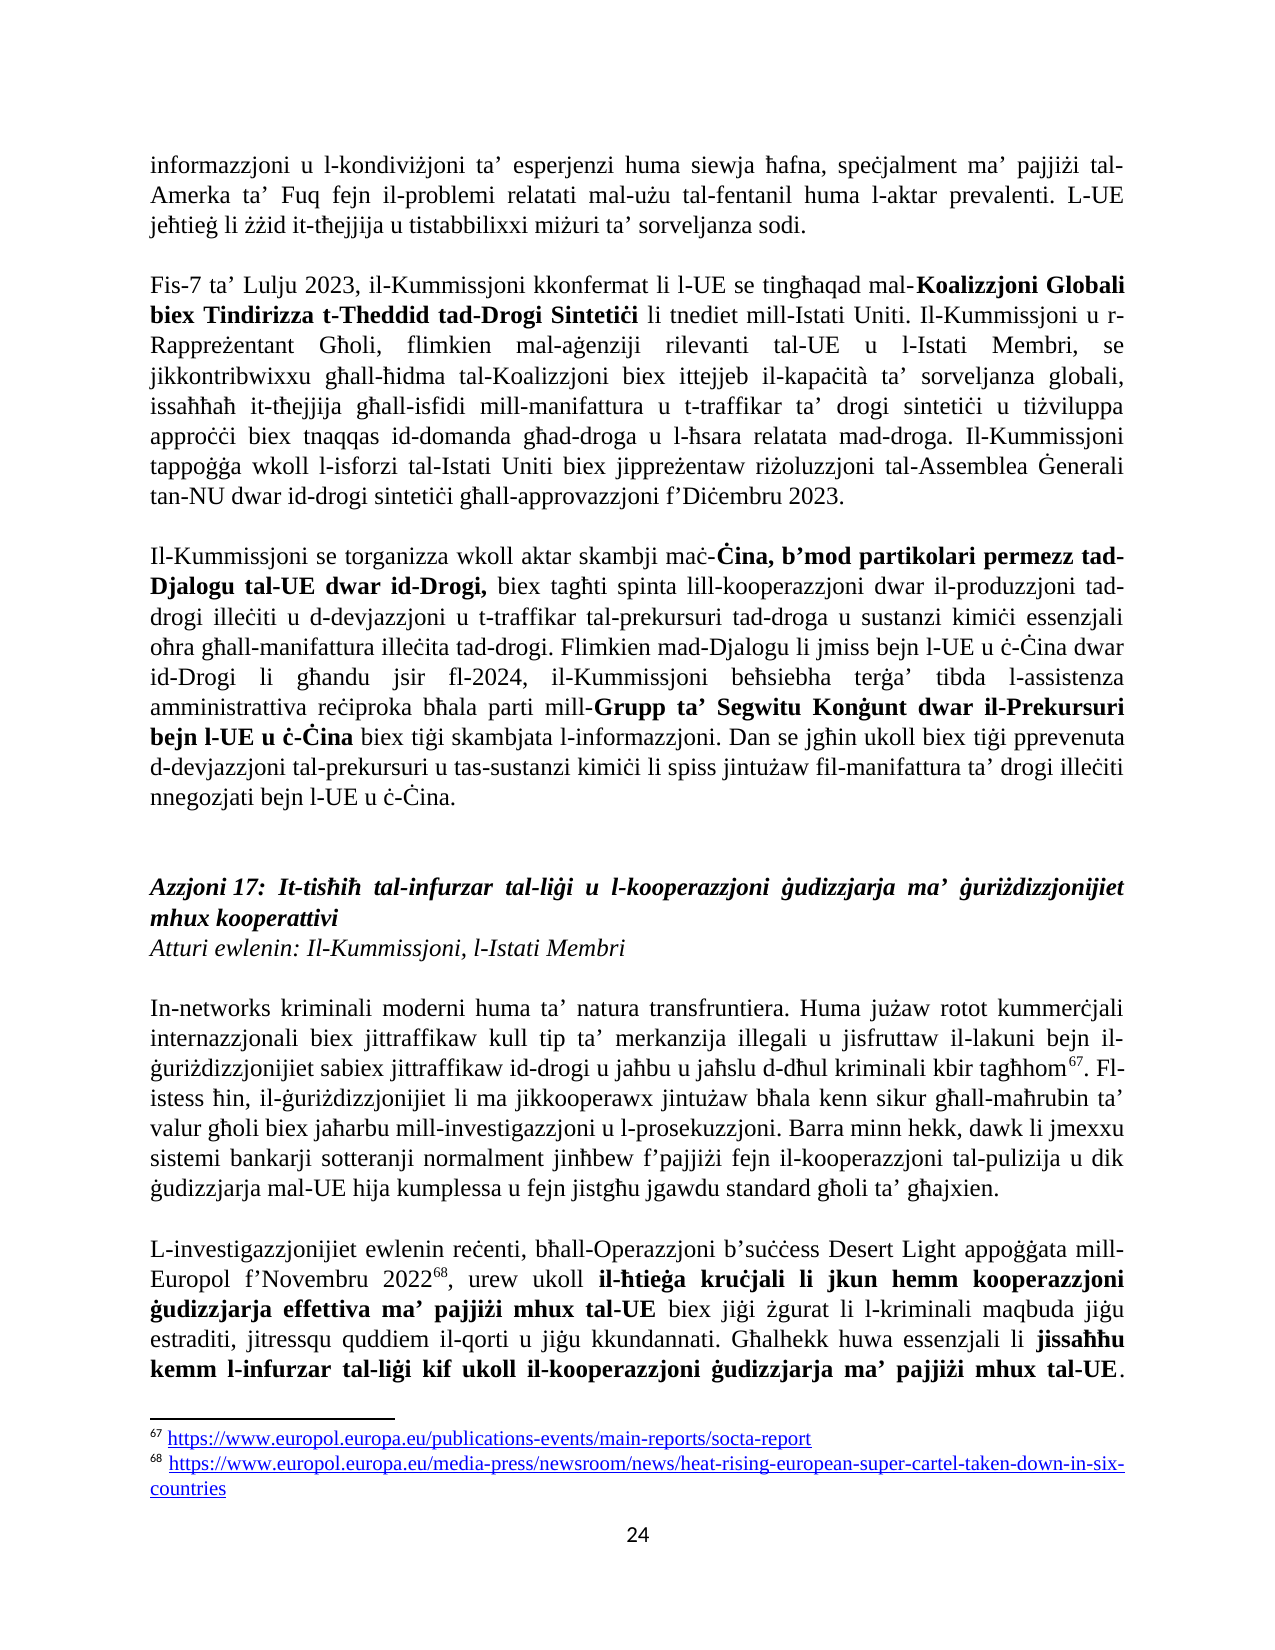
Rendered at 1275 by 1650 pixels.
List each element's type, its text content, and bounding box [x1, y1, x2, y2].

text Atturi ewlenin: Il-Kummissjoni, l-Istati Membri [150, 933, 1125, 961]
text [150, 150, 1125, 239]
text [150, 1234, 1125, 1383]
text Azzjoni 17: It-tisħiħ tal-infurzar tal-liġi u l-kooperazzjoni ġudizzjarja ma’ ġuriżdizzjonijiet mhux kooperattivi [150, 872, 1125, 931]
text In-networks kriminali moderni huma ta’ natura transfruntiera. Huma jużaw rotot kummerċjali internazzjonali biex jittraffikaw kull tip ta’ merkanzija illegali u jisfruttaw il-lakuni bejn il-ġuriżdizzjonijiet sabiex jittraffikaw id-drogi u jaħbu u jaħslu d-dħul kriminali kbir tagħhom. Fl-istess ħin, il-ġuriżdizzjonijiet li ma jikkooperawx jintużaw bħala kenn sikur għall-maħrubin ta’ valur għoli biex jaħarbu mill-investigazzjoni u l-prosekuzzjoni. Barra minn hekk, dawk li jmexxu sistemi bankarji sotteranji normalment jinħbew f’pajjiżi fejn il-kooperazzjoni tal-pulizija u dik ġudizzjarja mal-UE hija kumplessa u fejn jistgħu jgawdu standard għoli ta’ għajxien. [150, 993, 1125, 1202]
text Il-Kummissjoni se torganizza wkoll aktar skambji maċ-Ċina, b’mod partikolari permezz tad-Djalogu tal-UE dwar id-Drogi, biex tagħti spinta lill-kooperazzjoni dwar il-produzzjoni tad-drogi illeċiti u d-devjazzjoni u t-traffikar tal-prekursuri tad-droga u sustanzi kimiċi essenzjali oħra għall-manifattura illeċita tad-drogi. Flimkien mad-Djalogu li jmiss bejn l-UE u ċ-Ċina dwar id-Drogi li għandu jsir fl-2024, il-Kummissjoni beħsiebha terġa’ tibda l-assistenza amministrattiva reċiproka bħala parti mill-Grupp ta’ Segwitu Konġunt dwar il-Prekursuri bejn l-UE u ċ-Ċina biex tiġi skambjata l-informazzjoni. Dan se jgħin ukoll biex tiġi pprevenuta d-devjazzjoni tal-prekursuri u tas-sustanzi kimiċi li spiss jintużaw fil-manifattura ta’ drogi illeċiti nnegozjati bejn l-UE u ċ-Ċina. [150, 541, 1125, 811]
text Fis-7 ta’ Lulju 2023, il-Kummissjoni kkonfermat li l-UE se tingħaqad mal-Koalizzjoni Globali biex Tindirizza t-Theddid tad-Drogi Sintetiċi li tnediet mill-Istati Uniti. Il-Kummissjoni u r-Rappreżentant Għoli, flimkien mal-aġenziji rilevanti tal-UE u l-Istati Membri, se jikkontribwixxu għall-ħidma tal-Koalizzjoni biex ittejjeb il-kapaċità ta’ sorveljanza globali, issaħħaħ it-tħejjija għall-isfidi mill-manifattura u t-traffikar ta’ drogi sintetiċi u tiżviluppa approċċi biex tnaqqas id-domanda għad-droga u l-ħsara relatata mad-droga. Il-Kummissjoni tappoġġa wkoll l-isforzi tal-Istati Uniti biex jippreżentaw riżoluzzjoni tal-Assemblea Ġenerali tan-NU dwar id-drogi sintetiċi għall-approvazzjoni f’Diċembru 2023. [150, 270, 1125, 510]
